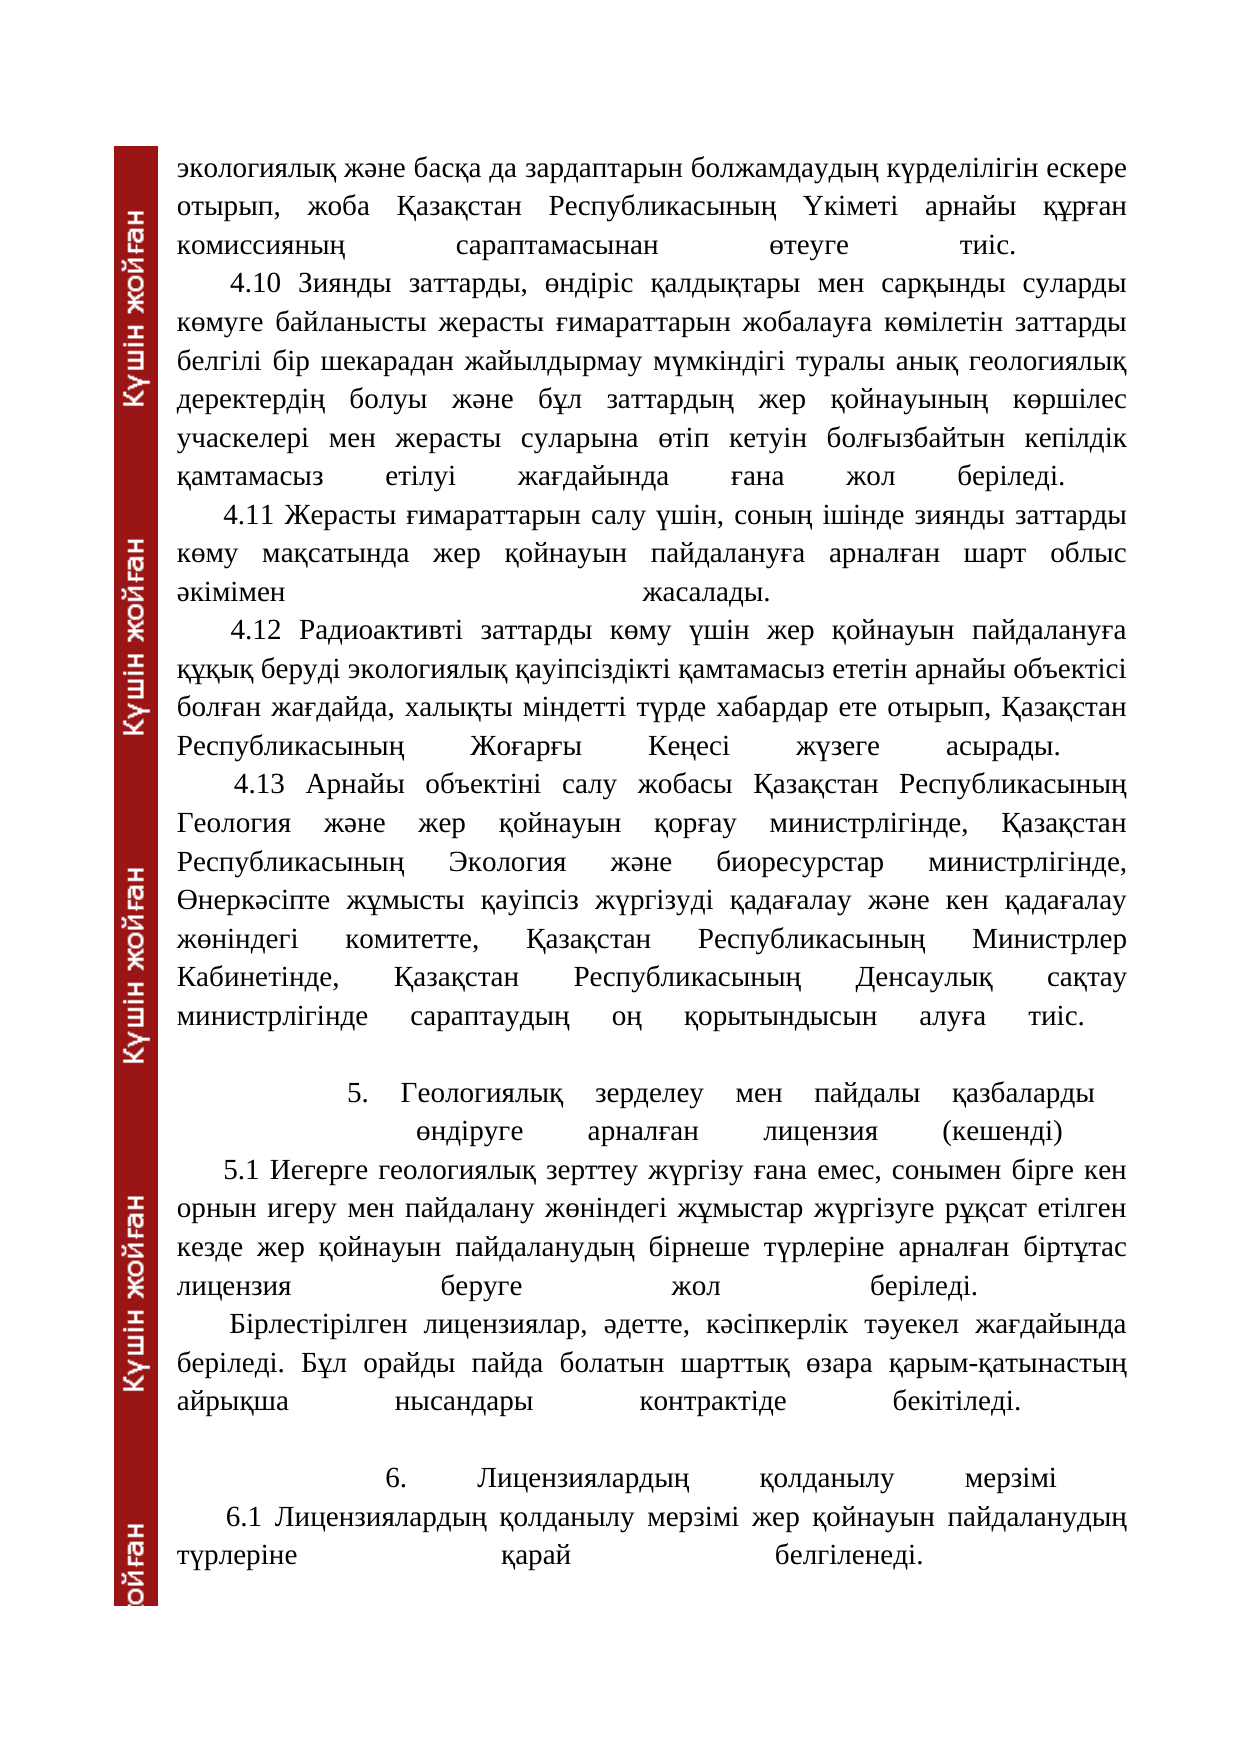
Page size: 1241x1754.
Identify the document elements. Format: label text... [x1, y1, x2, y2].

picture [114, 146, 158, 150]
picture [114, 1571, 158, 1606]
